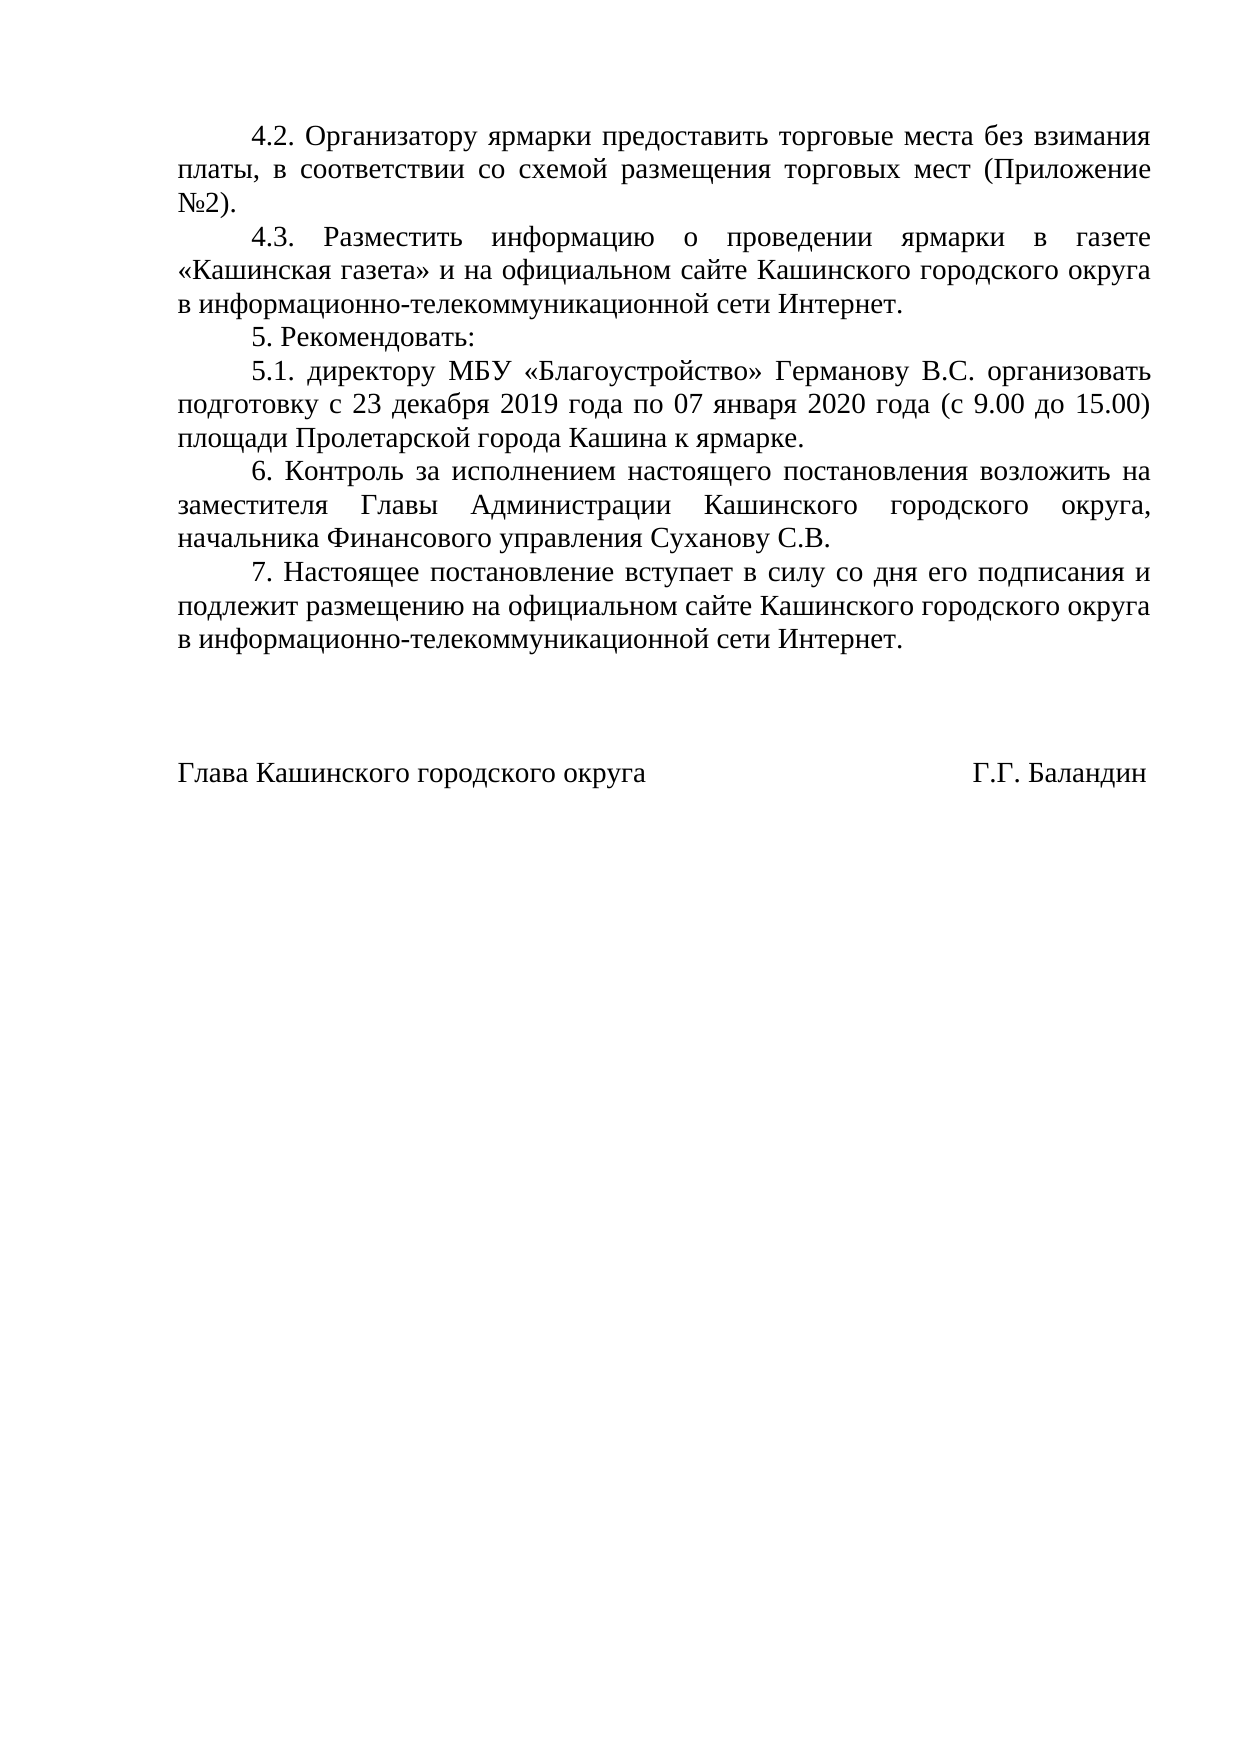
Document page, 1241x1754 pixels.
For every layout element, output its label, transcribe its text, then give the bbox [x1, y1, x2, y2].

text Глава Кашинского городского округа Г.Г. Баландин [177, 755, 1152, 789]
text 4.3. Разместить информацию о проведении ярмарки в газете «Кашинская газета» и на официальном сайте Кашинского городского округа в информационно-телекоммуникационной сети Интернет. [177, 219, 1152, 319]
text 4.2. Организатору ярмарки предоставить торговые места без взимания платы, в соответствии со схемой размещения торговых мест (Приложение №2). [177, 118, 1152, 219]
text 6. Контроль за исполнением настоящего постановления возложить на заместителя Главы Администрации Кашинского городского округа, начальника Финансового управления Суханову С.В. [177, 453, 1152, 554]
list 7. Настоящее постановление вступает в силу со дня его подписания и подлежит размещению на официальном сайте Кашинского городского округа в информационно-телекоммуникационной сети Интернет. [177, 554, 1152, 655]
text 5.1. директору МБУ «Благоустройство» Германову В.С. организовать подготовку с 23 декабря 2019 года по 07 января 2020 года (с 9.00 до 15.00) площади Пролетарской города Кашина к ярмарке. [177, 353, 1152, 453]
text 5. Рекомендовать: [177, 319, 1152, 353]
